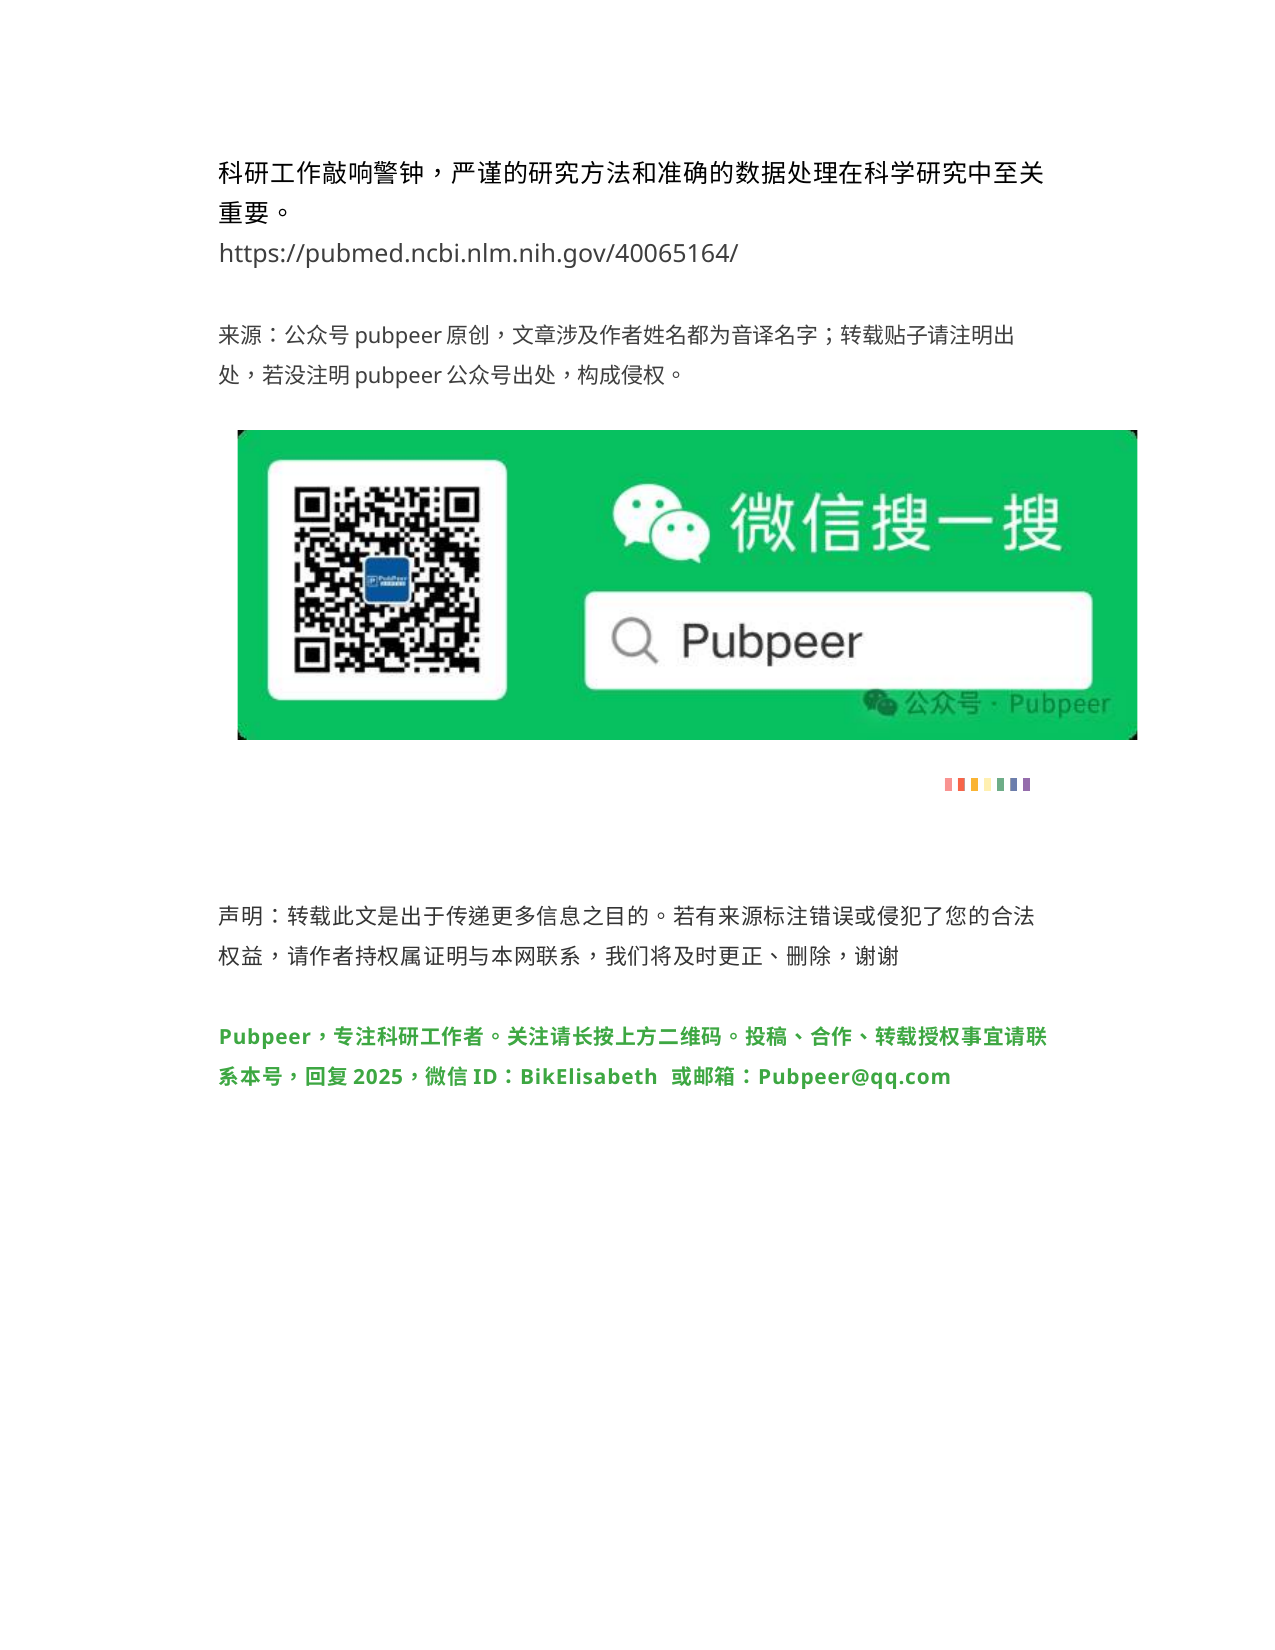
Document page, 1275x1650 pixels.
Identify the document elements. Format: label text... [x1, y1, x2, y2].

text https://pubmed.ncbi.nlm.nih.gov/40065164/ [219, 230, 1056, 270]
picture [237, 430, 1138, 740]
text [219, 150, 1056, 230]
text 声明：转载此文是出于传递更多信息之目的。若有来源标注错误或侵犯了您的合法权益，请作者持权属证明与本网联系，我们将及时更正、删除，谢谢 [219, 891, 1056, 971]
text 来源：公众号pubpeer原创，文章涉及作者姓名都为音译名字；转载贴子请注明出处，若没注明pubpeer公众号出处，构成侵权。 [219, 310, 1056, 390]
picture [937, 762, 1038, 795]
text Pubpeer，专注科研工作者。关注请长按上方二维码。投稿、合作、转载授权事宜请联系本号，回复2025，微信ID：BikElisabeth 或邮箱：Pubpeer@qq.com [219, 1011, 1056, 1091]
